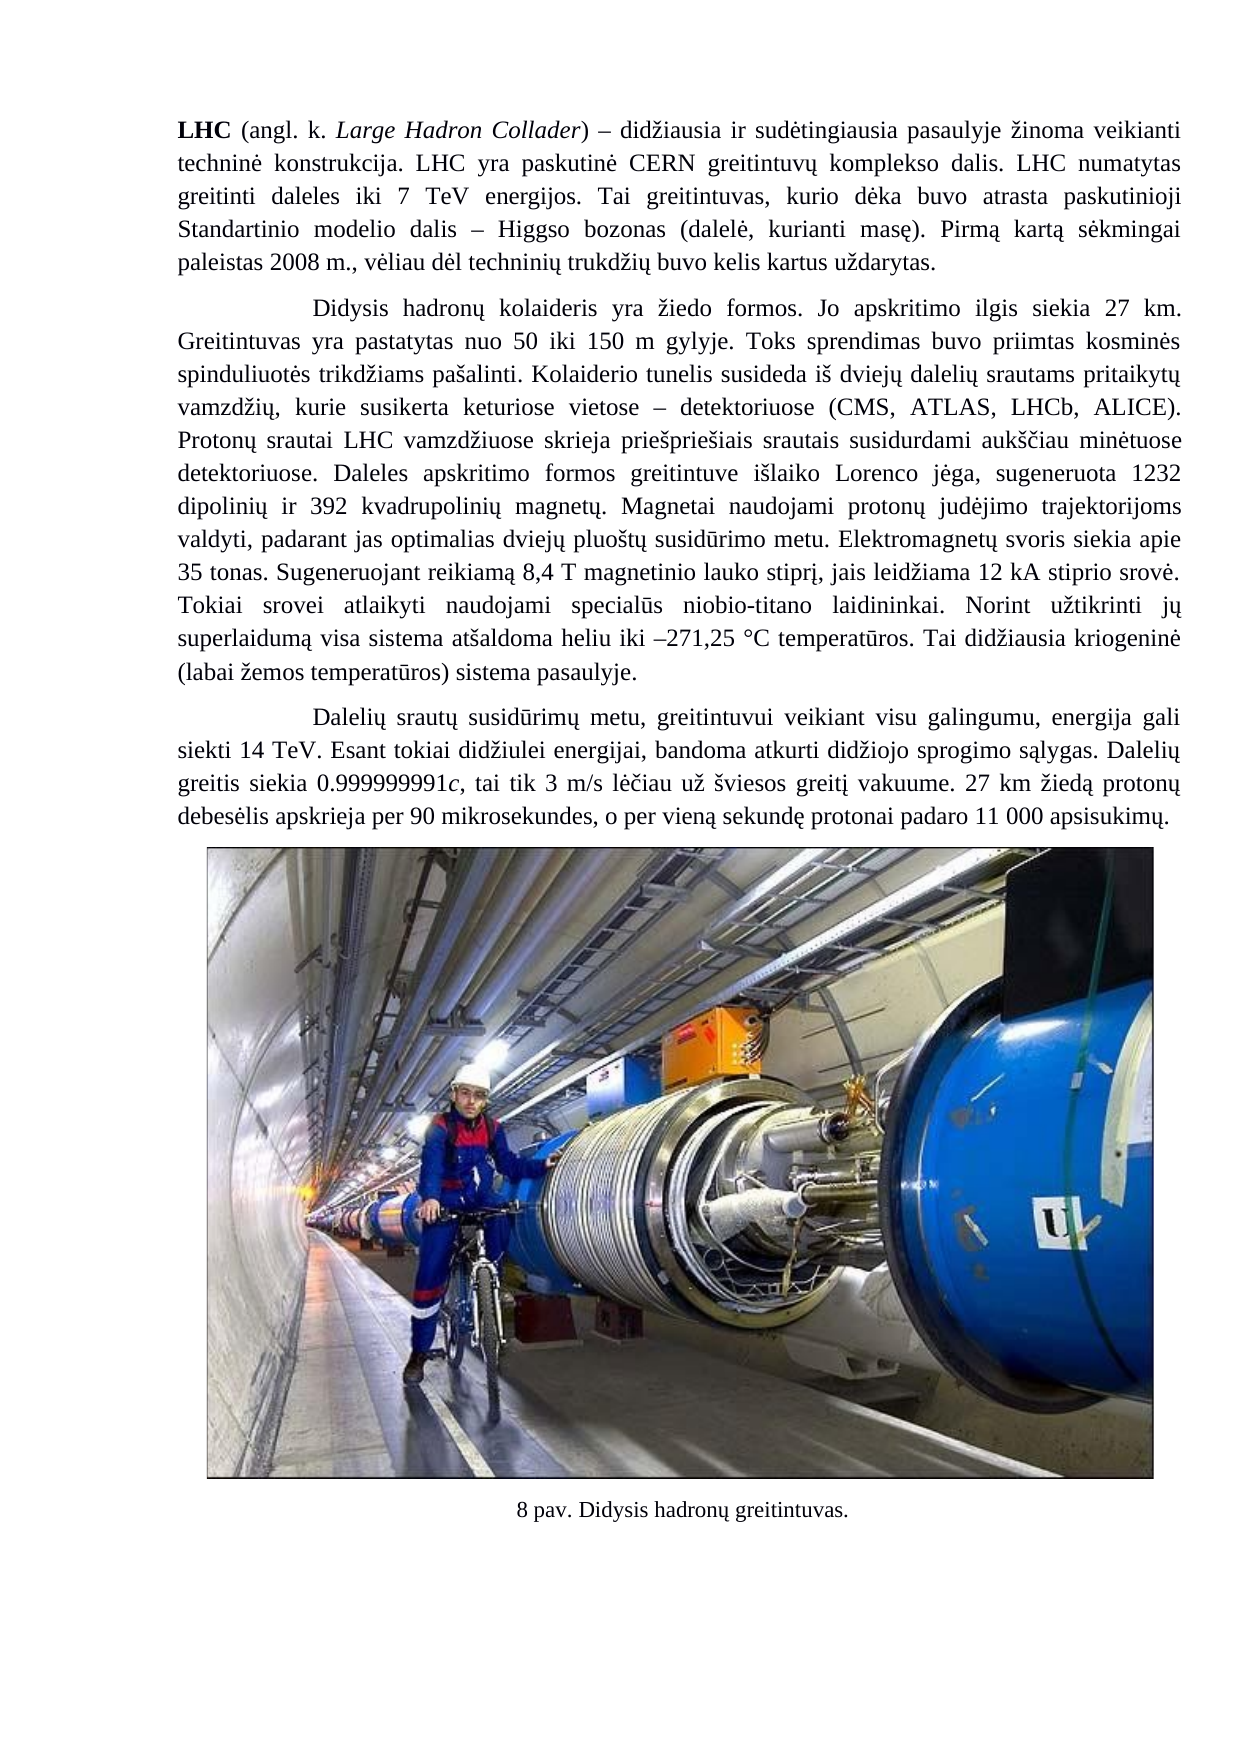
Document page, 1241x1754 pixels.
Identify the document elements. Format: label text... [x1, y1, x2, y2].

picture [206, 847, 1154, 1479]
text LHC (angl. k. Large Hadron Collader) – didžiausia ir sudėtingiausia pasaulyje žinoma veikianti techninė konstrukcija. LHC yra paskutinė CERN greitintuvų komplekso dalis. LHC numatytas greitinti daleles iki 7 TeV energijos. Tai greitintuvas, kurio dėka buvo atrasta paskutinioji Standartinio modelio dalis – Higgso bozonas (dalelė, kurianti masę). Pirmą kartą sėkmingai paleistas 2008 m., vėliau dėl techninių trukdžių buvo kelis kartus uždarytas. [177, 115, 1182, 276]
text Didysis hadronų kolaideris yra žiedo formos. Jo apskritimo ilgis siekia 27 km. Greitintuvas yra pastatytas nuo 50 iki 150 m gylyje. Toks sprendimas buvo priimtas kosminės spinduliuotės trikdžiams pašalinti. Kolaiderio tunelis susideda iš dviejų dalelių srautams pritaikytų vamzdžių, kurie susikerta keturiose vietose – detektoriuose (CMS, ATLAS, LHCb, ALICE). Protonų srautai LHC vamzdžiuose skrieja priešpriešiais srautais susidurdami aukščiau minėtuose detektoriuose. Daleles apskritimo formos greitintuve išlaiko Lorenco jėga, sugeneruota 1232 dipolinių ir 392 kvadrupolinių magnetų. Magnetai naudojami protonų judėjimo trajektorijoms valdyti, padarant jas optimalias dviejų pluoštų susidūrimo metu. Elektromagnetų svoris siekia apie 35 tonas. Sugeneruojant reikiamą 8,4 T magnetinio lauko stiprį, jais leidžiama 12 kA stiprio srovė. Tokiai srovei atlaikyti naudojami specialūs niobio-titano laidininkai. Norint užtikrinti jų superlaidumą visa sistema atšaldoma heliu iki –271,25 °C temperatūros. Tai didžiausia kriogeninė (labai žemos temperatūros) sistema pasaulyje. [177, 293, 1182, 685]
text Dalelių srautų susidūrimų metu, greitintuvui veikiant visu galingumu, energija gali siekti 14 TeV. Esant tokiai didžiulei energijai, bandoma atkurti didžiojo sprogimo sąlygas. Dalelių greitis siekia 0.999999991c, tai tik 3 m/s lėčiau už šviesos greitį vakuume. 27 km žiedą protonų debesėlis apskrieja per 90 mikrosekundes, o per vieną sekundę protonai padaro 11 000 apsisukimų. [177, 702, 1181, 830]
